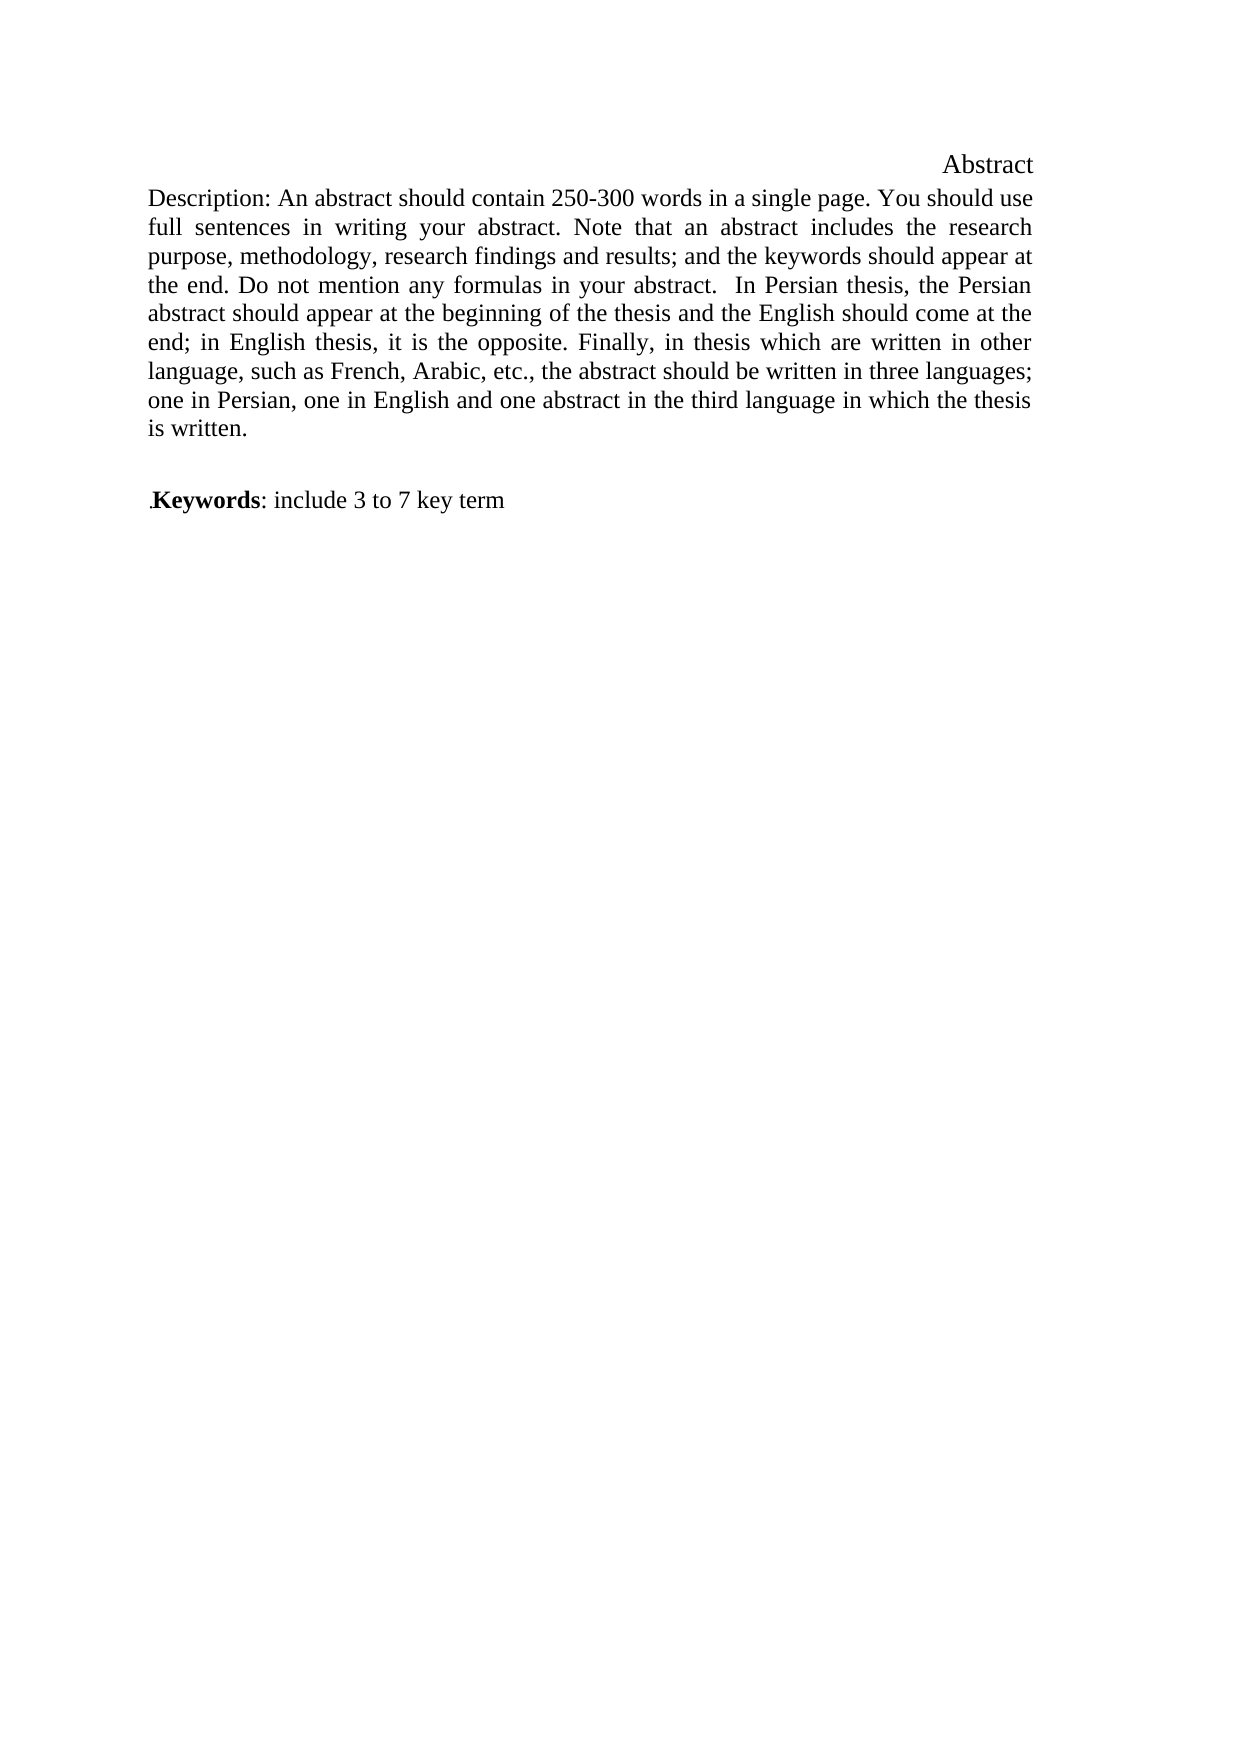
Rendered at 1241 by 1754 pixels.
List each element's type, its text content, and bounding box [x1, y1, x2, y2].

text Description: An abstract should contain 250-300 words in a single page. You should use full sentences in writing your abstract. Note that an abstract includes the research purpose, methodology, research findings and results; and the keywords should appear at the end. Do not mention any formulas in your abstract. In Persian thesis, the Persian abstract should appear at the beginning of the thesis and the English should come at the end; in English thesis, it is the opposite. Finally, in thesis which are written in other language, such as French, Arabic, etc., the abstract should be written in three languages; one in Persian, one in English and one abstract in the third language in which the thesis is written. [148, 183, 1033, 442]
text Keywords: include 3 to 7 key term. [148, 485, 1033, 519]
